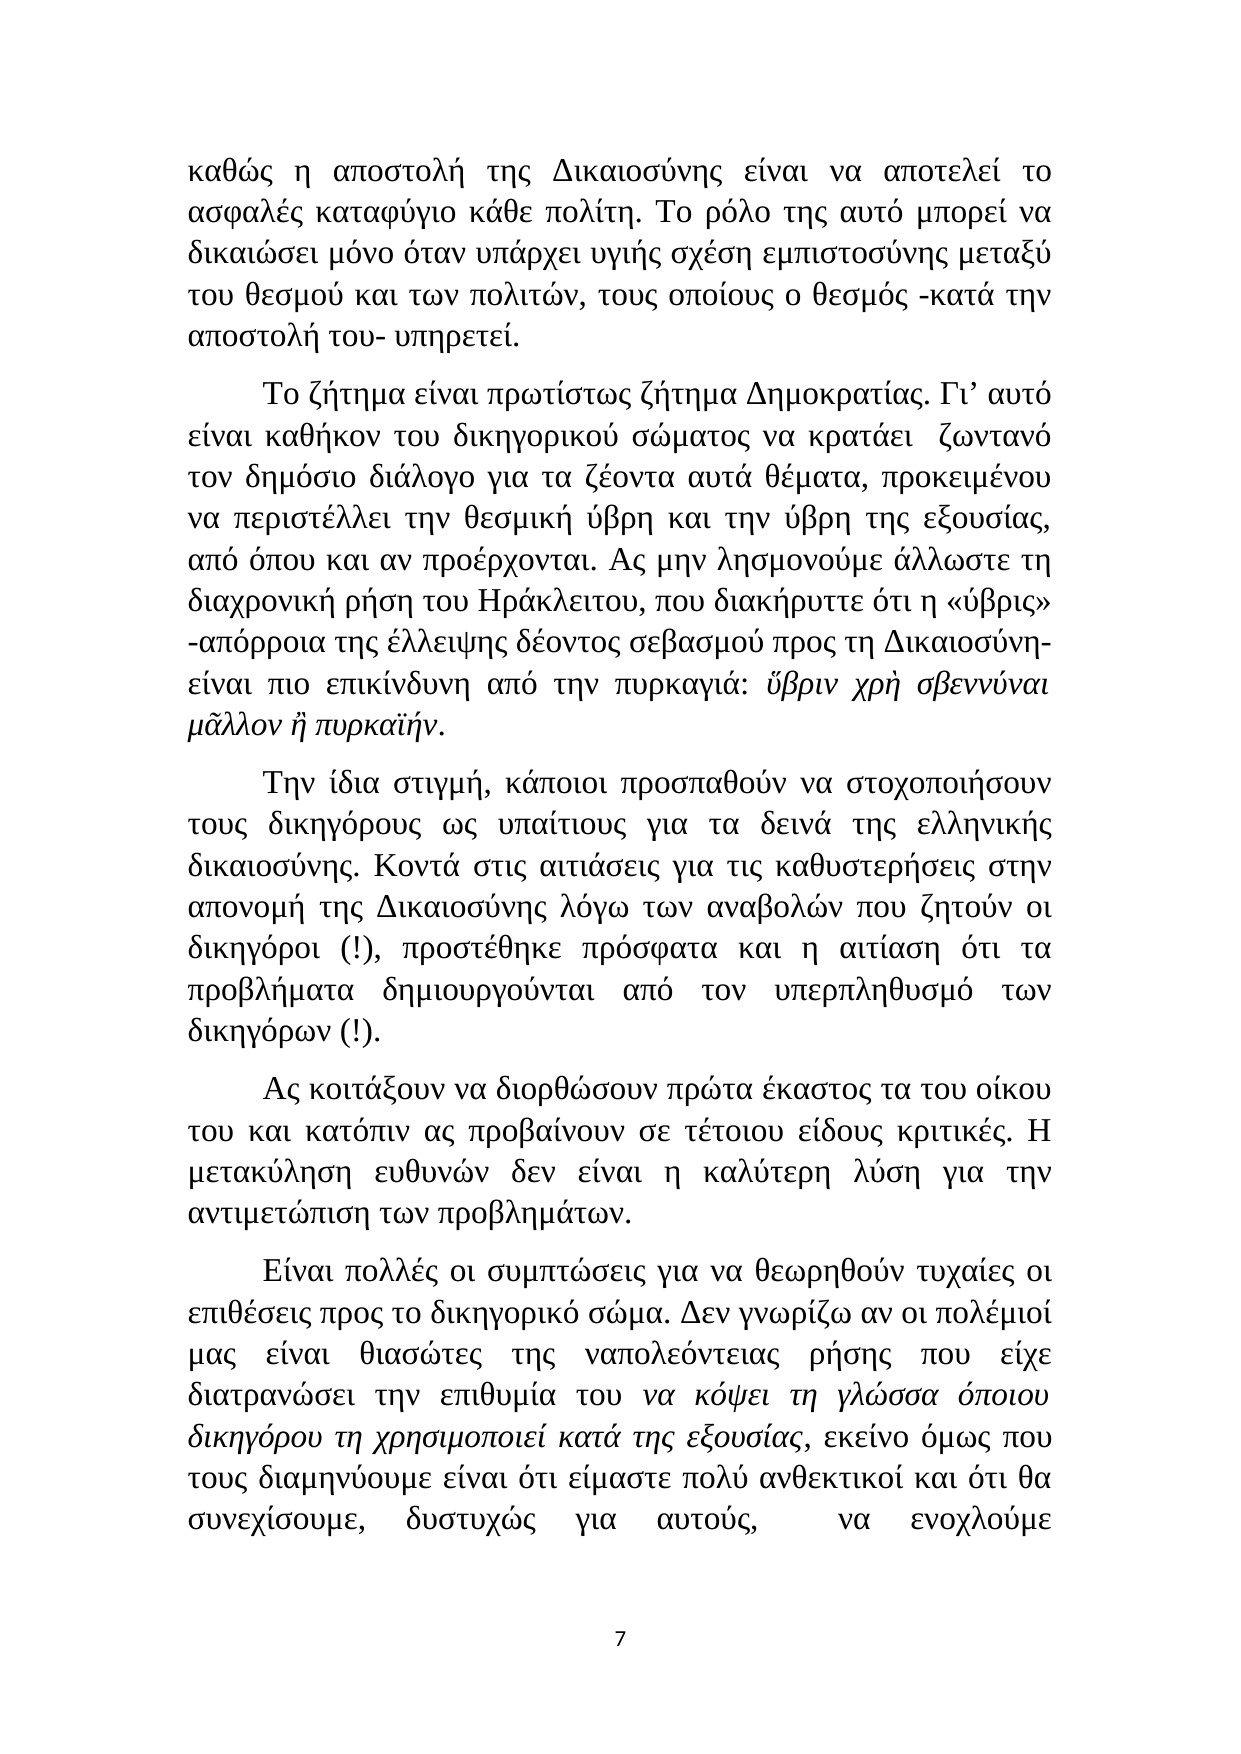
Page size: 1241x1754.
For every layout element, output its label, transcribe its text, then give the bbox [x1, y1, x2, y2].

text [187, 150, 1053, 354]
text Την ίδια στιγμή, κάποιοι προσπαθούν να στοχοποιήσουν τους δικηγόρους ως υπαίτιους για τα δεινά της ελληνικής δικαιοσύνης. Κοντά στις αιτιάσεις για τις καθυστερήσεις στην απονομή της Δικαιοσύνης λόγω των αναβολών που ζητούν οι δικηγόροι (!), προστέθηκε πρόσφατα και η αιτίαση ότι τα προβλήματα δημιουργούνται από τον υπερπληθυσμό των δικηγόρων (!). [187, 762, 1053, 1049]
text Ας κοιτάξουν να διορθώσουν πρώτα έκαστος τα του οίκου του και κατόπιν ας προβαίνουν σε τέτοιου είδους κριτικές. Η μετακύληση ευθυνών δεν είναι η καλύτερη λύση για την αντιμετώπιση των προβλημάτων. [187, 1068, 1053, 1231]
text Το ζήτημα είναι πρωτίστως ζήτημα Δημοκρατίας. Γι’ αυτό είναι καθήκον του δικηγορικού σώματος να κρατάει ζωντανό τον δημόσιο διάλογο για τα ζέοντα αυτά θέματα, προκειμένου να περιστέλλει την θεσμική ύβρη και την ύβρη της εξουσίας, από όπου και αν προέρχονται. Ας μην λησμονούμε άλλωστε τη διαχρονική ρήση του Ηράκλειτου, που διακήρυττε ότι η «ύβρις» -απόρροια της έλλειψης δέοντος σεβασμού προς τη Δικαιοσύνη- είναι πιο επικίνδυνη από την πυρκαγιά: ὕβριν χρὴ σβεννύναι μᾶλλον ἢ πυρκαϊήν. [187, 373, 1053, 743]
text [187, 1251, 1053, 1537]
